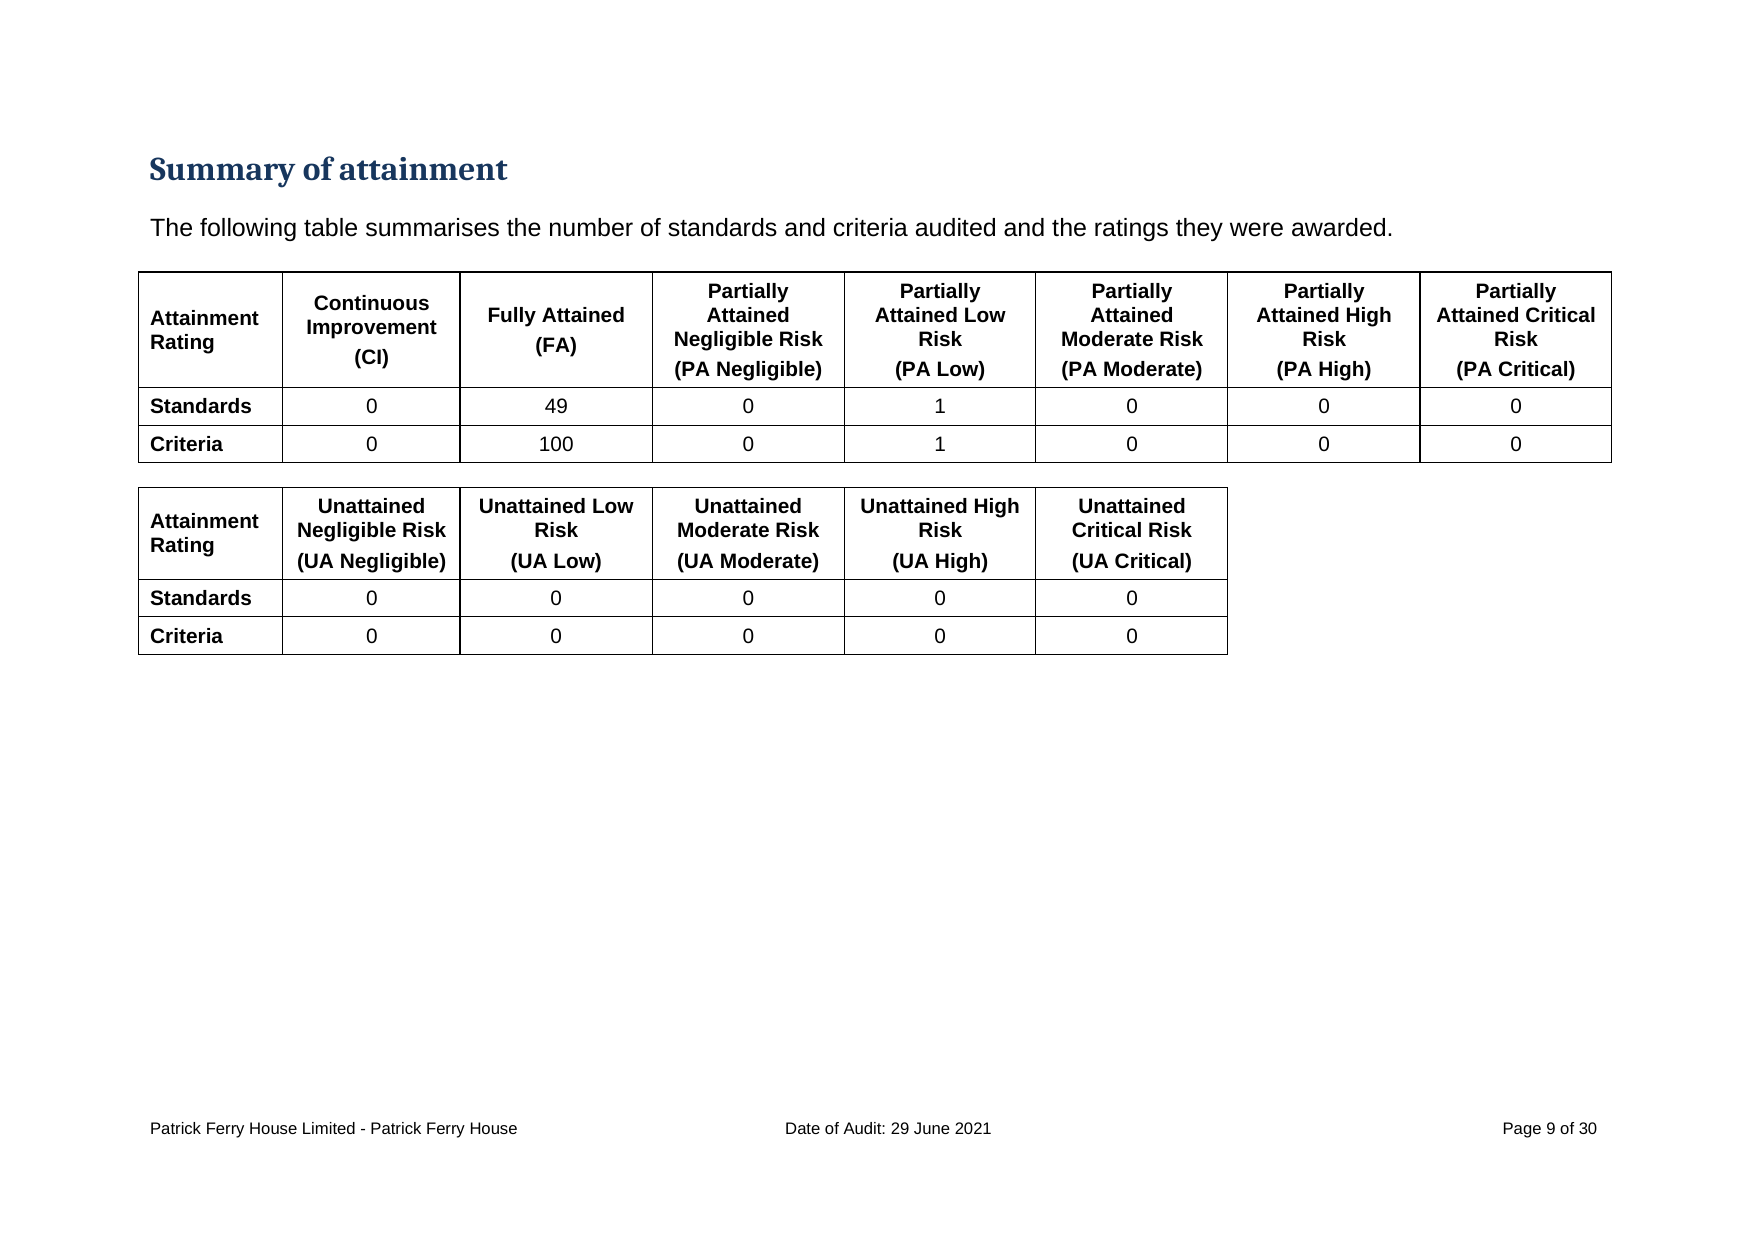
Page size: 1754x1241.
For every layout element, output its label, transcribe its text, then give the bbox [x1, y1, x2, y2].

table_header Attainment Rating [139, 488, 282, 579]
table_cell Standards [139, 580, 282, 616]
table_header Partially Attained High Risk (PA High) [1228, 273, 1419, 387]
table_cell 0 [845, 580, 1035, 616]
table_cell Criteria [139, 426, 282, 462]
table_cell 0 [283, 580, 459, 616]
table_header Attainment Rating [139, 273, 282, 387]
subtitle Summary of attainment [150, 150, 1604, 188]
table_cell 0 [1421, 388, 1611, 424]
table_header Partially Attained Low Risk (PA Low) [845, 273, 1035, 387]
table_header Partially Attained Moderate Risk (PA Moderate) [1036, 273, 1227, 387]
table_cell 0 [653, 426, 844, 462]
table_header Unattained Low Risk (UA Low) [461, 488, 652, 579]
table_cell 100 [461, 426, 652, 462]
table_header Unattained High Risk (UA High) [845, 488, 1035, 579]
table_cell 0 [845, 617, 1035, 654]
table_cell 0 [1036, 426, 1227, 462]
table_header Partially Attained Critical Risk (PA Critical) [1421, 273, 1611, 387]
table_cell Standards [139, 388, 282, 424]
table_header Unattained Negligible Risk (UA Negligible) [283, 488, 459, 579]
table_cell 1 [845, 388, 1035, 424]
table_cell 0 [1228, 388, 1419, 424]
table_cell 0 [1036, 388, 1227, 424]
table_cell 0 [1228, 426, 1419, 462]
table_cell 0 [1036, 580, 1227, 616]
table_cell 49 [461, 388, 652, 424]
table_cell 0 [461, 617, 652, 654]
text The following table summarises the number of standards and criteria audited and the ratings they were awarded. [150, 213, 1604, 242]
table_header Fully Attained (FA) [461, 273, 652, 387]
table_cell 0 [1421, 426, 1611, 462]
table_cell 0 [653, 617, 844, 654]
table_cell 0 [653, 580, 844, 616]
table_cell 0 [461, 580, 652, 616]
table_header Partially Attained Negligible Risk (PA Negligible) [653, 273, 844, 387]
table_header Unattained Critical Risk (UA Critical) [1036, 488, 1227, 579]
table_header Continuous Improvement (CI) [283, 273, 459, 387]
table_cell 1 [845, 426, 1035, 462]
table_cell 0 [283, 617, 459, 654]
table_cell 0 [1036, 617, 1227, 654]
table_cell Criteria [139, 617, 282, 654]
table_cell 0 [283, 426, 459, 462]
table_header Unattained Moderate Risk (UA Moderate) [653, 488, 844, 579]
table_cell 0 [653, 388, 844, 424]
table_cell 0 [283, 388, 459, 424]
